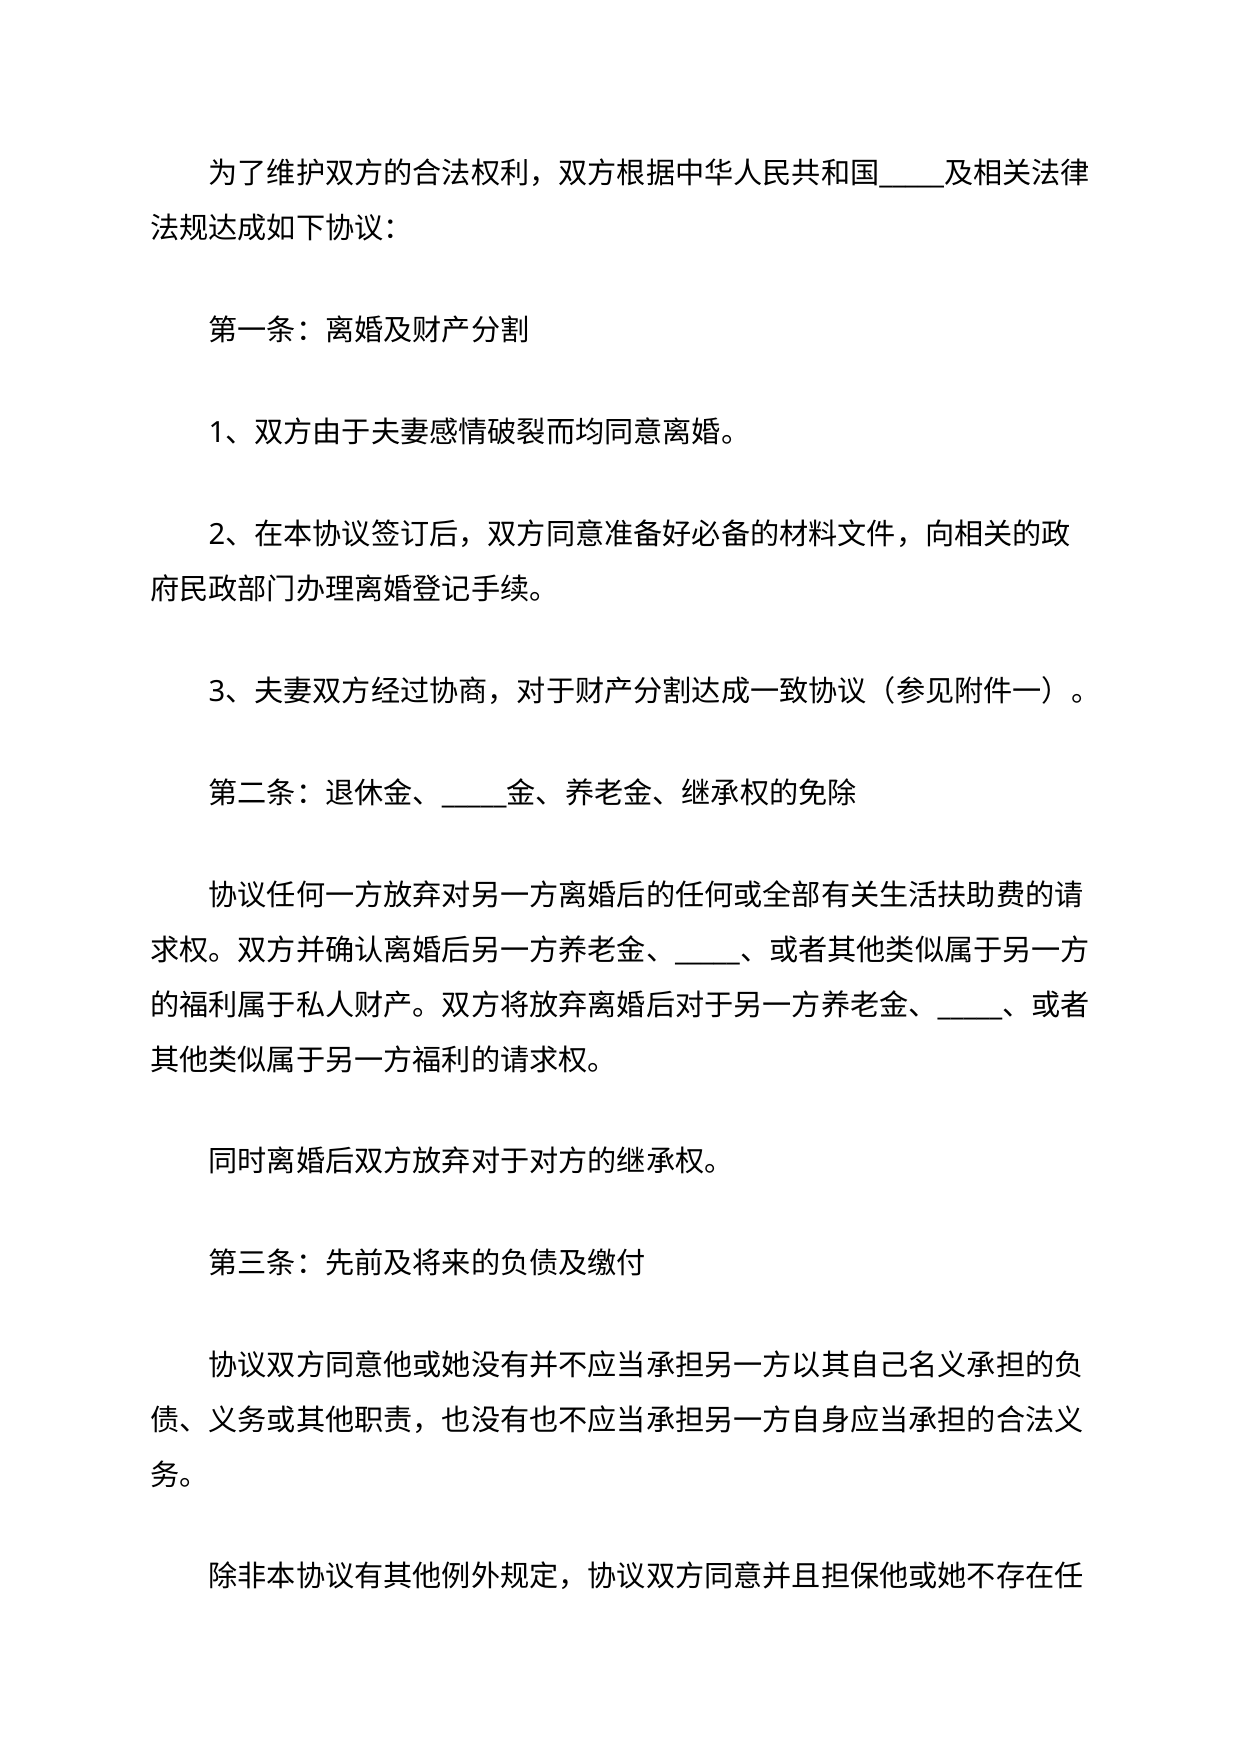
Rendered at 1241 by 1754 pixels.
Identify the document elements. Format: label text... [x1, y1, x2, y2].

text 同时离婚后双方放弃对于对方的继承权。 [150, 1138, 1090, 1180]
text 2、在本协议签订后，双方同意准备好必备的材料文件，向相关的政府民政部门办理离婚登记手续。 [150, 511, 1090, 608]
text 第二条：退休金、_____金、养老金、继承权的免除 [150, 769, 1090, 812]
text 3、夫妻双方经过协商，对于财产分割达成一致协议（参见附件一）。 [150, 667, 1090, 710]
text 协议任何一方放弃对另一方离婚后的任何或全部有关生活扶助费的请求权。双方并确认离婚后另一方养老金、_____、或者其他类似属于另一方的福利属于私人财产。双方将放弃离婚后对于另一方养老金、_____、或者其他类似属于另一方福利的请求权。 [150, 871, 1090, 1078]
text 协议双方同意他或她没有并不应当承担另一方以其自己名义承担的负债、义务或其他职责，也没有也不应当承担另一方自身应当承担的合法义务。 [150, 1341, 1090, 1493]
text 1、双方由于夫妻感情破裂而均同意离婚。 [150, 408, 1090, 451]
text 第一条：离婚及财产分割 [150, 307, 1090, 349]
text 第三条：先前及将来的负债及缴付 [150, 1240, 1090, 1282]
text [150, 1553, 1090, 1595]
text 为了维护双方的合法权利，双方根据中华人民共和国_____及相关法律法规达成如下协议： [150, 150, 1090, 247]
